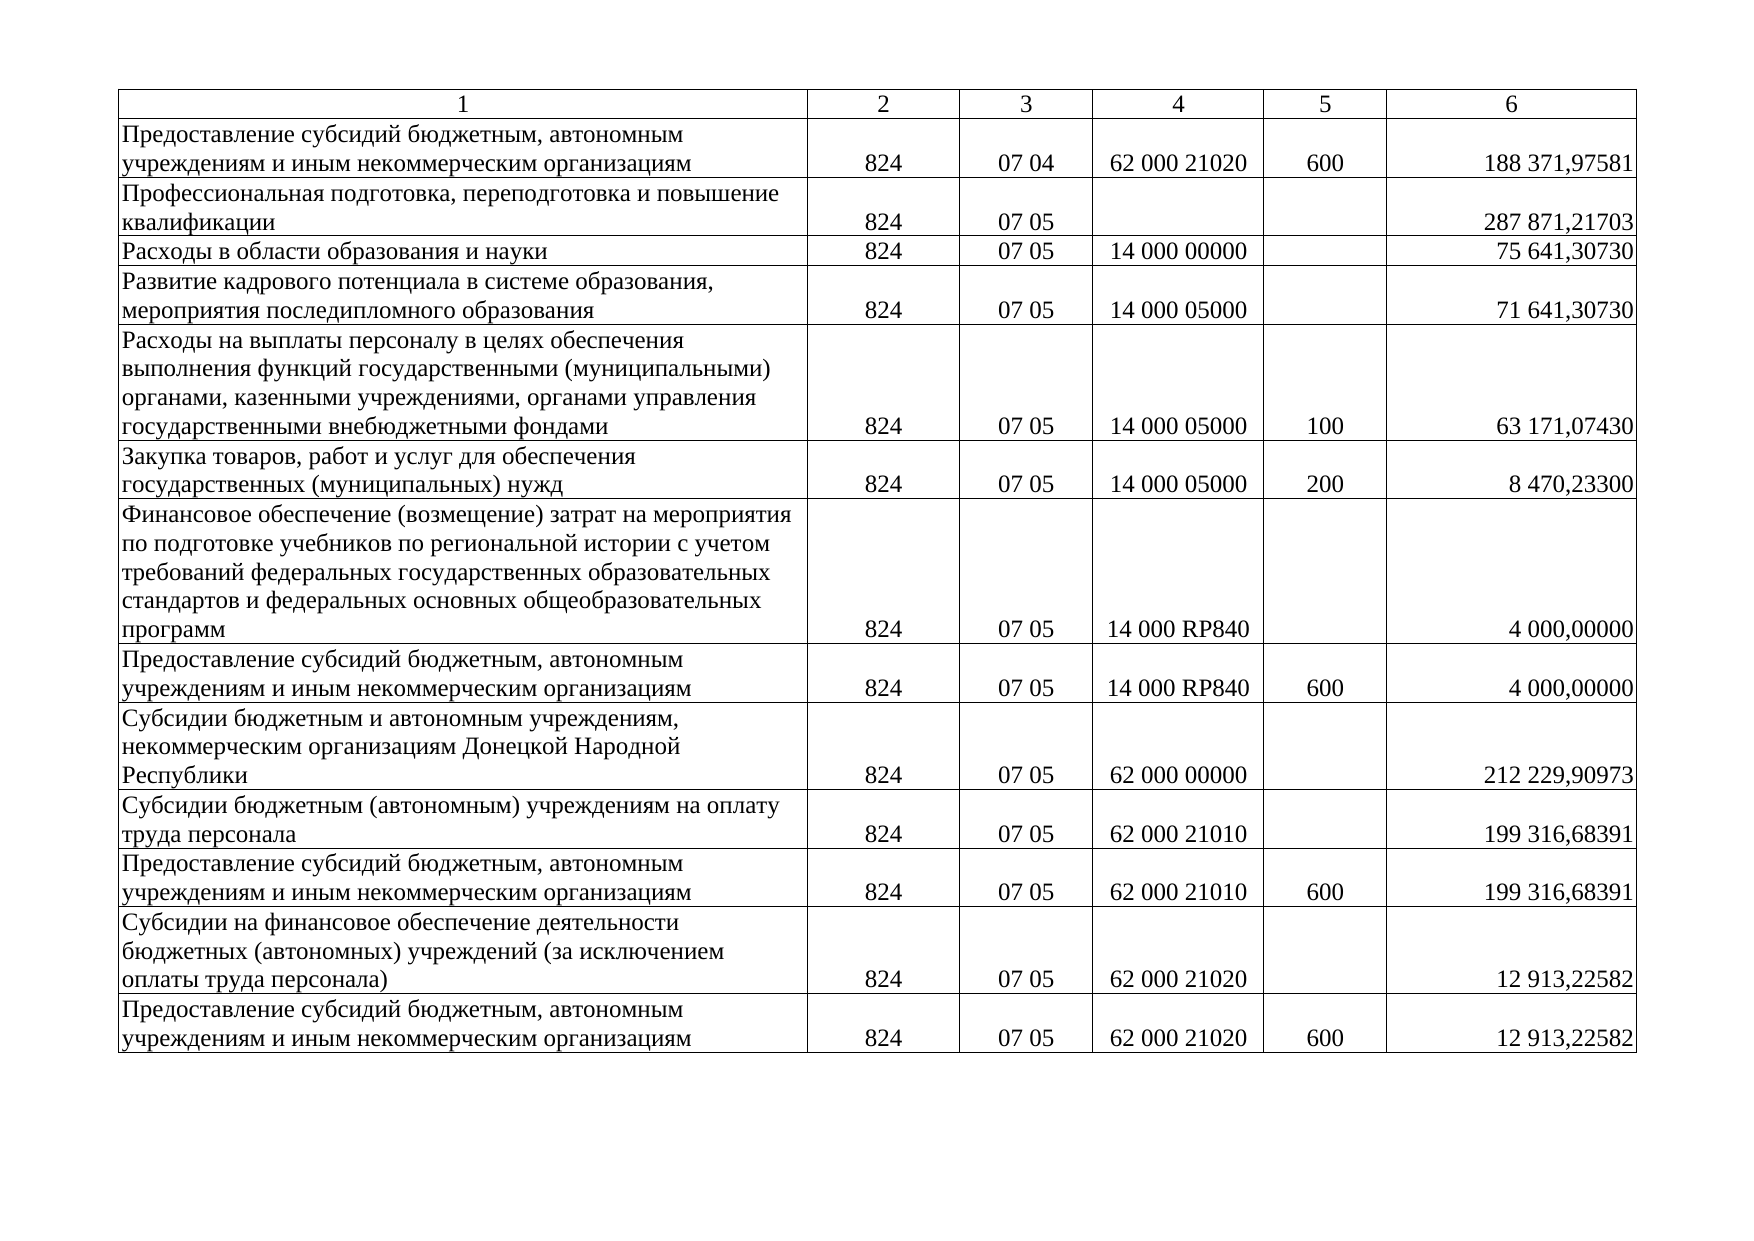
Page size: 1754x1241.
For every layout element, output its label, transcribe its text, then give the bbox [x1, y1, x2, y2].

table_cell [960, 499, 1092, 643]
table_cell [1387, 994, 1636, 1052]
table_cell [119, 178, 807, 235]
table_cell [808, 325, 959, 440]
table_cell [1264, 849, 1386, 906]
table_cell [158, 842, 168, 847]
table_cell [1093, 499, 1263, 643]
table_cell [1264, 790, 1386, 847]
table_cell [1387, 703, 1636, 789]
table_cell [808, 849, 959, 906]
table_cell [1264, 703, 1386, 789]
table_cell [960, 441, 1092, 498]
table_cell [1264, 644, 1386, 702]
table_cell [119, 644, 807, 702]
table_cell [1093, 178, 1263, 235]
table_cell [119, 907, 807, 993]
table_header 3 [960, 90, 1092, 118]
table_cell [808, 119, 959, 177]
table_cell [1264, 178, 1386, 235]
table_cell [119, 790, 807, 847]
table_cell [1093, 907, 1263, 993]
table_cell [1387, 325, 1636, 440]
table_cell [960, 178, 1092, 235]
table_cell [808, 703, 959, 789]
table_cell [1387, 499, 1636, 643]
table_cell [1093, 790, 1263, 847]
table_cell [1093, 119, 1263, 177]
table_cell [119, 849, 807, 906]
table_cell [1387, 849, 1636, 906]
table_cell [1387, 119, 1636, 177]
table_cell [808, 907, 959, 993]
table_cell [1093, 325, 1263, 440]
table_header 4 [1093, 90, 1263, 118]
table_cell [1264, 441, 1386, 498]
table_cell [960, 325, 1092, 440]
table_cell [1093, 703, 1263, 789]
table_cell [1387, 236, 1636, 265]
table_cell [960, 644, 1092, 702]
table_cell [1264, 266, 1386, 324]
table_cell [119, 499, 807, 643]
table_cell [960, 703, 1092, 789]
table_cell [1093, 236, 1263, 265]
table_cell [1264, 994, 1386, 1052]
table_header 1 [119, 90, 807, 118]
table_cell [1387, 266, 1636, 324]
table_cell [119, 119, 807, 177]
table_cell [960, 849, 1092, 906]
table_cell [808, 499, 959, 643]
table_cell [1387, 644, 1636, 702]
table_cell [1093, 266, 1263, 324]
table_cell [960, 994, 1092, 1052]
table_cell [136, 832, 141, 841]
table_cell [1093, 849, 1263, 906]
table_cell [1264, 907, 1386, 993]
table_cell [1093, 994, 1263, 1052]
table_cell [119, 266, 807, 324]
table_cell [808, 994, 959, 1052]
table_header 6 [1387, 90, 1636, 118]
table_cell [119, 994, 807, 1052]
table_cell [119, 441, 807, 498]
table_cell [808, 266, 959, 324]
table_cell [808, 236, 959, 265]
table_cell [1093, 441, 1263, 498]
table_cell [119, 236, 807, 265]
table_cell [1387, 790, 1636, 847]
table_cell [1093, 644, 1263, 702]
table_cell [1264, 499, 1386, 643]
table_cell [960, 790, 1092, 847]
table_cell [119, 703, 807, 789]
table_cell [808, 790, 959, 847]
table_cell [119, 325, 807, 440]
table_header 2 [808, 90, 959, 118]
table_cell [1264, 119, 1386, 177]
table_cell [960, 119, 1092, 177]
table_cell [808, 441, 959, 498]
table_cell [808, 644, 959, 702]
table_header 5 [1264, 90, 1386, 118]
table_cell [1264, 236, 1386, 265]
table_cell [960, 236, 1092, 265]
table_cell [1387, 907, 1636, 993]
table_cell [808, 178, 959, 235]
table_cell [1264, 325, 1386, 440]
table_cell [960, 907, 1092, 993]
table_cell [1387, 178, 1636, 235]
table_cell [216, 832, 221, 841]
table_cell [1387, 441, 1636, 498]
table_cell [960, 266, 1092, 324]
